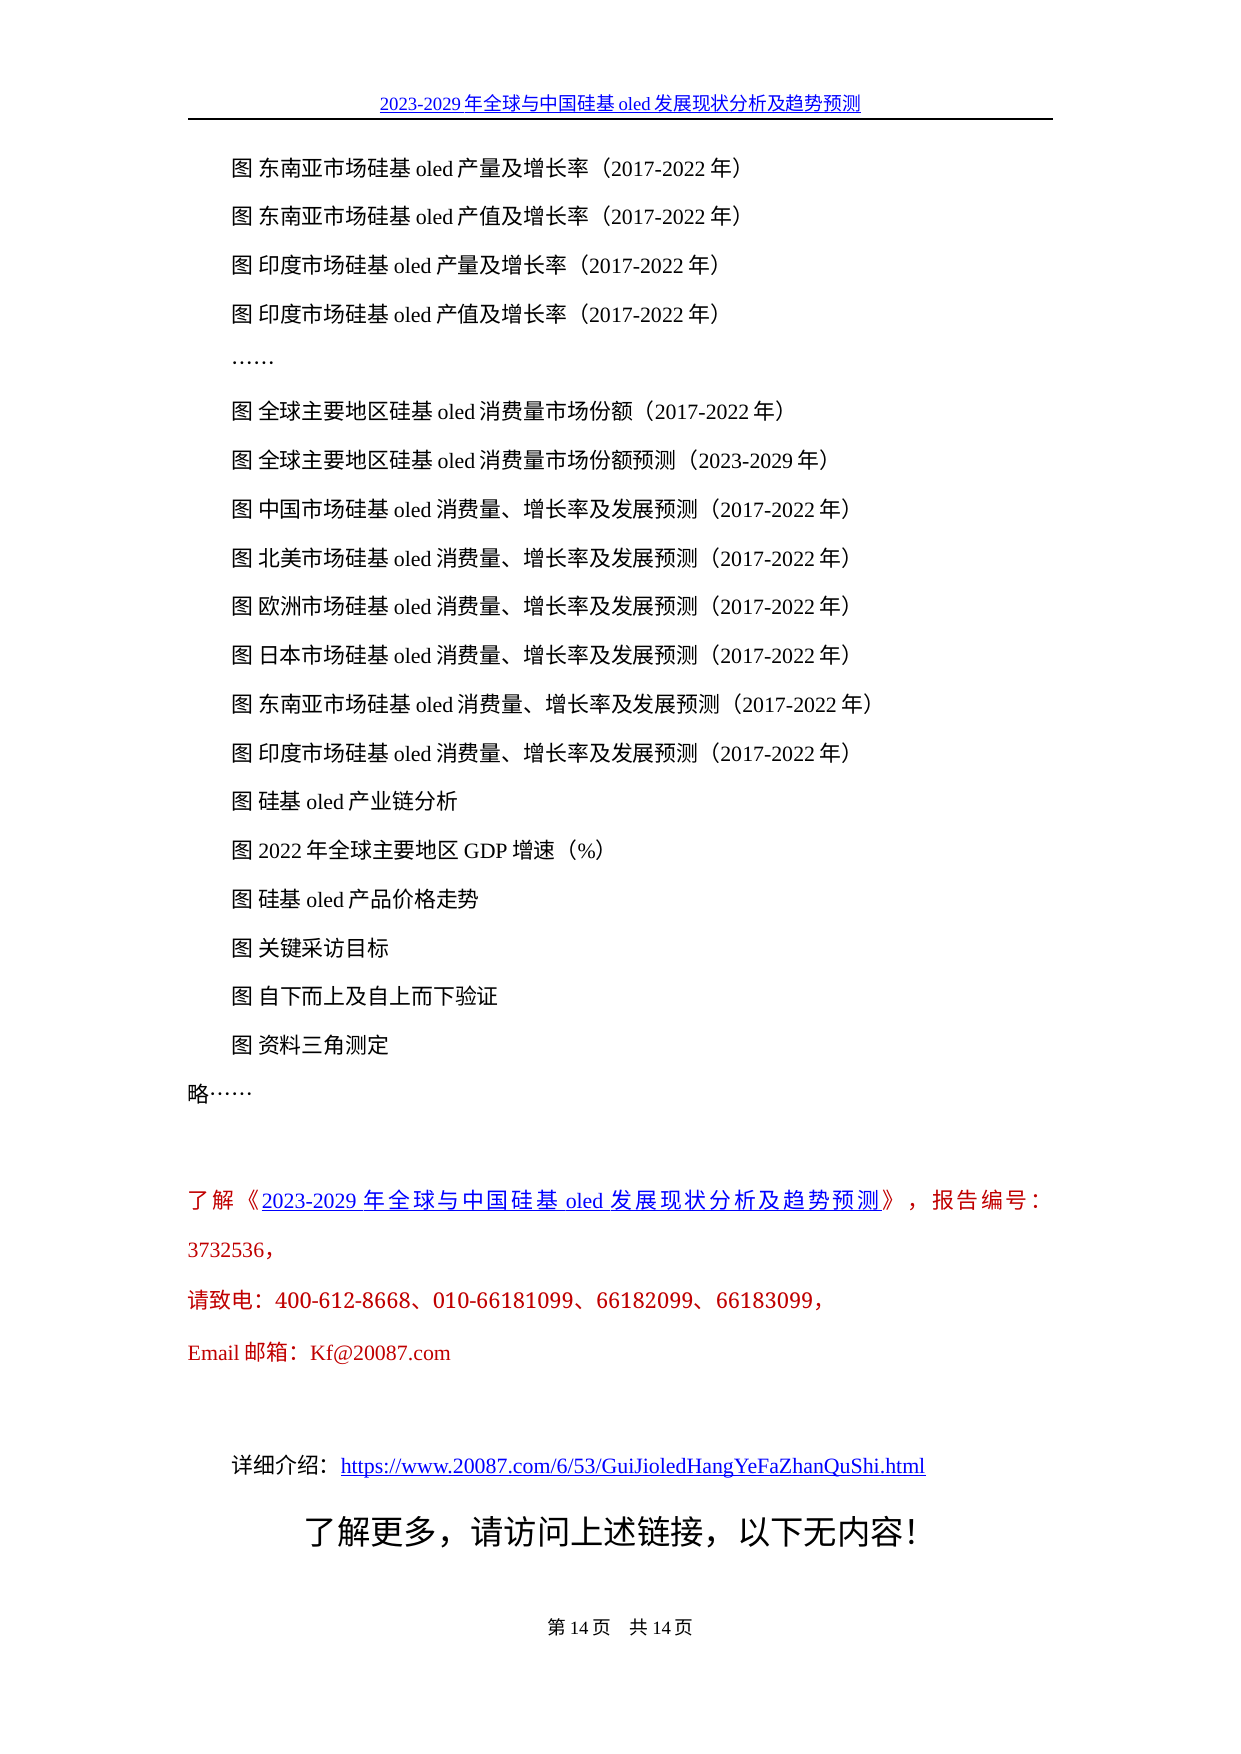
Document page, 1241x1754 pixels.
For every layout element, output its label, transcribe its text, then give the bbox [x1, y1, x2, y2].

text 详细介绍：https://www.20087.com/6/53/GuiJioledHangYeFaZhanQuShi.html [187, 1448, 1053, 1480]
title 了解更多，请访问上述链接，以下无内容！ [187, 1498, 1053, 1563]
text 了解《2023-2029年全球与中国硅基oled发展现状分析及趋势预测》，报告编号：3732536， [187, 1183, 1053, 1264]
text Email邮箱：Kf@20087.com [187, 1335, 1053, 1367]
text 请致电：400-612-8668、010-66181099、66182099、66183099， [187, 1283, 1053, 1316]
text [187, 150, 1053, 1109]
